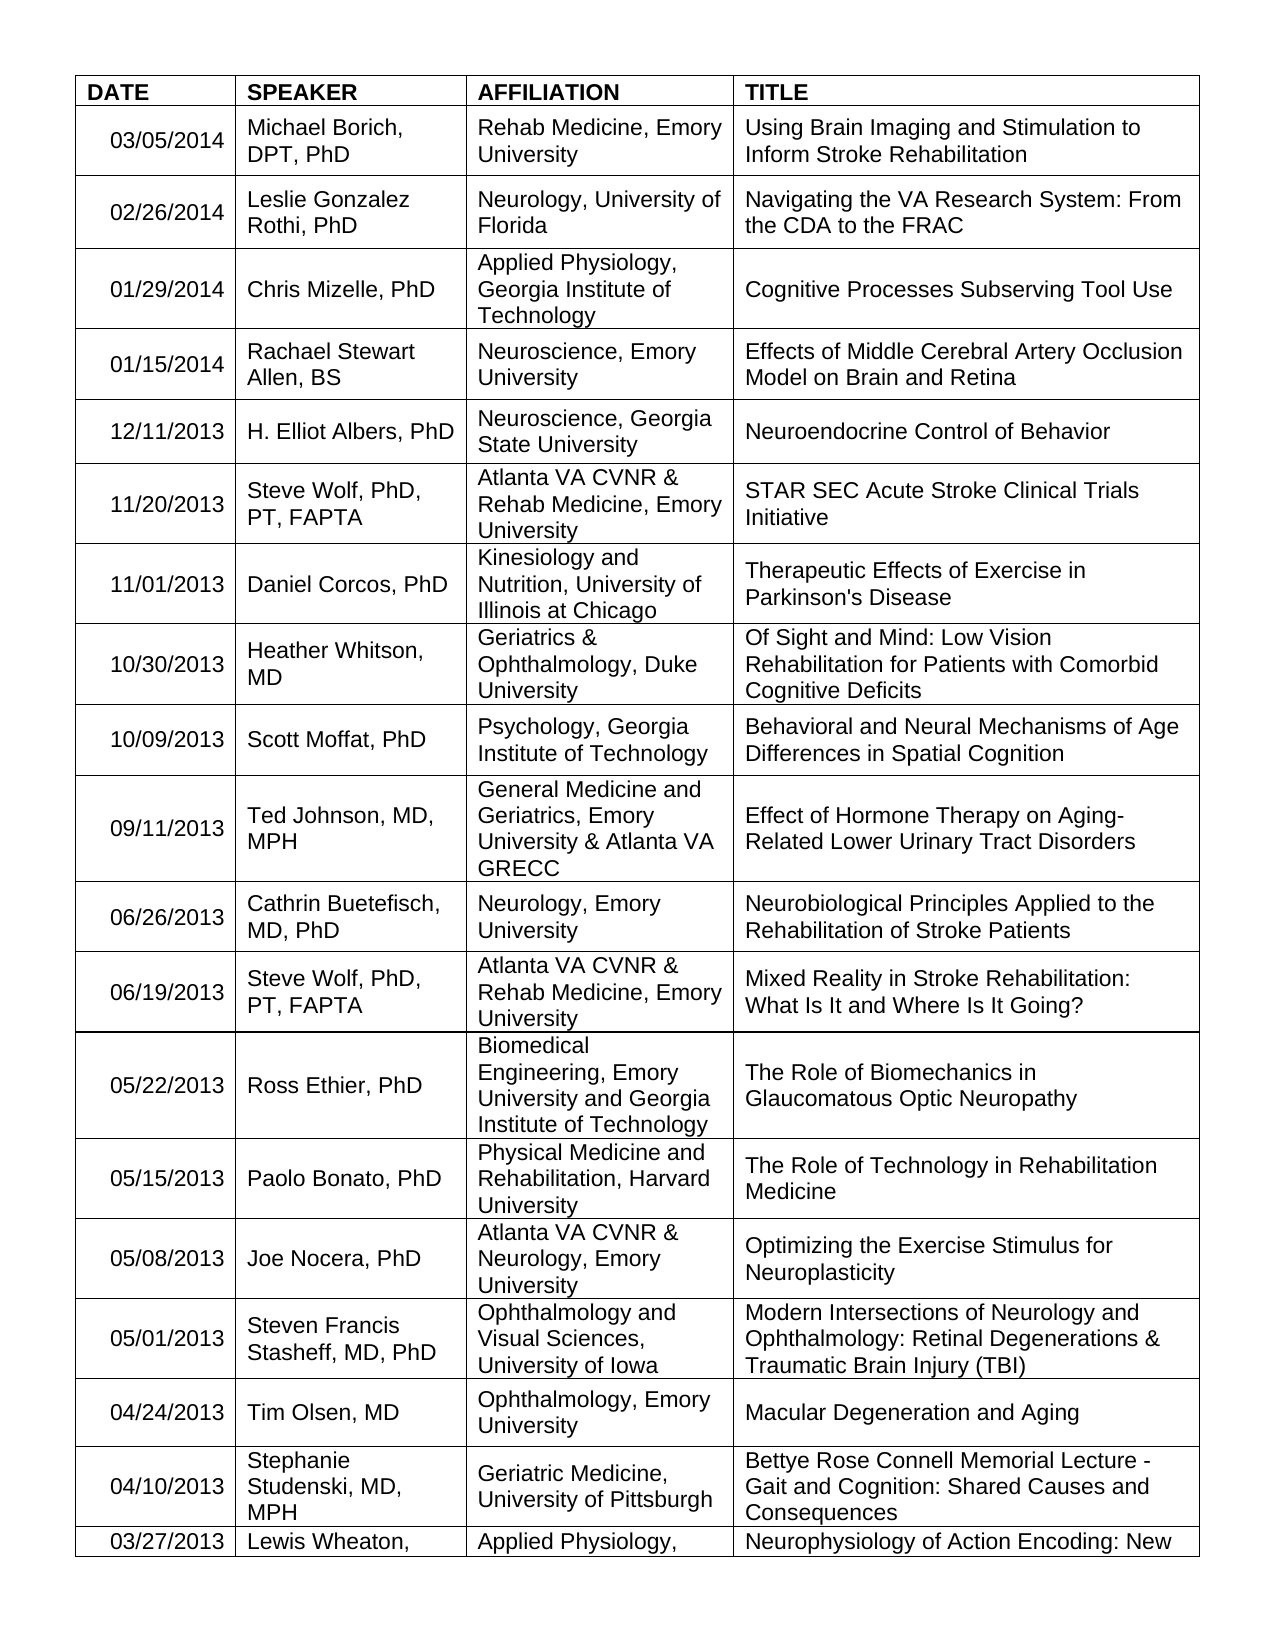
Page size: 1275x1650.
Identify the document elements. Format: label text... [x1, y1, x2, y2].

table_cell Biomedical Engineering, Emory University and Georgia Institute of Technology [467, 1033, 733, 1138]
table_header DATE [76, 76, 235, 105]
table_cell Modern Intersections of Neurology and Ophthalmology: Retinal Degenerations & Traumatic Brain Injury (TBI) [734, 1299, 1199, 1378]
table_cell Geriatrics & Ophthalmology, Duke University [467, 624, 733, 703]
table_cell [467, 1527, 733, 1556]
table_cell H. Elliot Albers, PhD [236, 400, 466, 463]
table_cell Therapeutic Effects of Exercise in Parkinson's Disease [734, 544, 1199, 623]
table_cell Atlanta VA CVNR & Neurology, Emory University [467, 1219, 733, 1298]
table_cell Cathrin Buetefisch, MD, PhD [236, 882, 466, 951]
table_cell 05/22/2013 [76, 1033, 235, 1138]
table_cell Physical Medicine and Rehabilitation, Harvard University [467, 1139, 733, 1218]
table_cell Ross Ethier, PhD [236, 1033, 466, 1138]
table_cell Effect of Hormone Therapy on Aging-Related Lower Urinary Tract Disorders [734, 776, 1199, 881]
table_cell Bettye Rose Connell Memorial Lecture - Gait and Cognition: Shared Causes and Consequences [734, 1447, 1199, 1526]
table_cell Optimizing the Exercise Stimulus for Neuroplasticity [734, 1219, 1199, 1298]
table_cell Cognitive Processes Subserving Tool Use [734, 249, 1199, 328]
table_cell Ophthalmology, Emory University [467, 1379, 733, 1446]
table_cell Rehab Medicine, Emory University [467, 106, 733, 175]
table_cell 06/19/2013 [76, 952, 235, 1031]
table_cell 10/30/2013 [76, 624, 235, 703]
table_cell Behavioral and Neural Mechanisms of Age Differences in Spatial Cognition [734, 705, 1199, 774]
table_cell Steven Francis Stasheff, MD, PhD [236, 1299, 466, 1378]
table_cell Rachael Stewart Allen, BS [236, 329, 466, 398]
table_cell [734, 1527, 1199, 1556]
table_cell Leslie Gonzalez Rothi, PhD [236, 176, 466, 248]
table_cell 04/10/2013 [76, 1447, 235, 1526]
table_cell STAR SEC Acute Stroke Clinical Trials Initiative [734, 464, 1199, 543]
table_cell 09/11/2013 [76, 776, 235, 881]
table_cell Geriatric Medicine, University of Pittsburgh [467, 1447, 733, 1526]
table_cell 11/20/2013 [76, 464, 235, 543]
table_cell 05/01/2013 [76, 1299, 235, 1378]
table_cell 04/24/2013 [76, 1379, 235, 1446]
table_cell Tim Olsen, MD [236, 1379, 466, 1446]
table_cell Scott Moffat, PhD [236, 705, 466, 774]
table_cell 02/26/2014 [76, 176, 235, 248]
table_cell Kinesiology and Nutrition, University of Illinois at Chicago [467, 544, 733, 623]
table_cell Of Sight and Mind: Low Vision Rehabilitation for Patients with Comorbid Cognitive Deficits [734, 624, 1199, 703]
table_cell Neuroendocrine Control of Behavior [734, 400, 1199, 463]
table_header AFFILIATION [467, 76, 733, 105]
table_cell 01/15/2014 [76, 329, 235, 398]
table_cell 05/15/2013 [76, 1139, 235, 1218]
table_cell Neuroscience, Emory University [467, 329, 733, 398]
table_cell Macular Degeneration and Aging [734, 1379, 1199, 1446]
table_cell 03/05/2014 [76, 106, 235, 175]
table_cell 03/27/2013 [76, 1527, 235, 1556]
table_cell 11/01/2013 [76, 544, 235, 623]
table_cell Using Brain Imaging and Stimulation to Inform Stroke Rehabilitation [734, 106, 1199, 175]
table_cell Atlanta VA CVNR & Rehab Medicine, Emory University [467, 952, 733, 1031]
table_cell 10/09/2013 [76, 705, 235, 774]
table_cell Michael Borich, DPT, PhD [236, 106, 466, 175]
table_cell Steve Wolf, PhD, PT, FAPTA [236, 952, 466, 1031]
table_cell Heather Whitson, MD [236, 624, 466, 703]
table_header SPEAKER [236, 76, 466, 105]
table_cell Neurology, Emory University [467, 882, 733, 951]
table_cell Steve Wolf, PhD, PT, FAPTA [236, 464, 466, 543]
table_cell Neurobiological Principles Applied to the Rehabilitation of Stroke Patients [734, 882, 1199, 951]
table_cell Effects of Middle Cerebral Artery Occlusion Model on Brain and Retina [734, 329, 1199, 398]
table_cell Navigating the VA Research System: From the CDA to the FRAC [734, 176, 1199, 248]
table_cell 06/26/2013 [76, 882, 235, 951]
table_cell 05/08/2013 [76, 1219, 235, 1298]
table_cell Atlanta VA CVNR & Rehab Medicine, Emory University [467, 464, 733, 543]
table_cell 12/11/2013 [76, 400, 235, 463]
table_cell Chris Mizelle, PhD [236, 249, 466, 328]
table_cell The Role of Technology in Rehabilitation Medicine [734, 1139, 1199, 1218]
table_cell Joe Nocera, PhD [236, 1219, 466, 1298]
table_header TITLE [734, 76, 1199, 105]
table_cell Ophthalmology and Visual Sciences, University of Iowa [467, 1299, 733, 1378]
table_cell The Role of Biomechanics in Glaucomatous Optic Neuropathy [734, 1033, 1199, 1138]
table_cell Stephanie Studenski, MD, MPH [236, 1447, 466, 1526]
table_cell Lewis Wheaton, PhD [236, 1527, 466, 1556]
table_cell General Medicine and Geriatrics, Emory University & Atlanta VA GRECC [467, 776, 733, 881]
table_cell Applied Physiology, Georgia Institute of Technology [467, 249, 733, 328]
table_cell Neurology, University of Florida [467, 176, 733, 248]
table_cell Psychology, Georgia Institute of Technology [467, 705, 733, 774]
table_cell Ted Johnson, MD, MPH [236, 776, 466, 881]
table_cell Mixed Reality in Stroke Rehabilitation: What Is It and Where Is It Going? [734, 952, 1199, 1031]
table_cell Neuroscience, Georgia State University [467, 400, 733, 463]
table_cell Daniel Corcos, PhD [236, 544, 466, 623]
table_cell 01/29/2014 [76, 249, 235, 328]
table_cell Paolo Bonato, PhD [236, 1139, 466, 1218]
